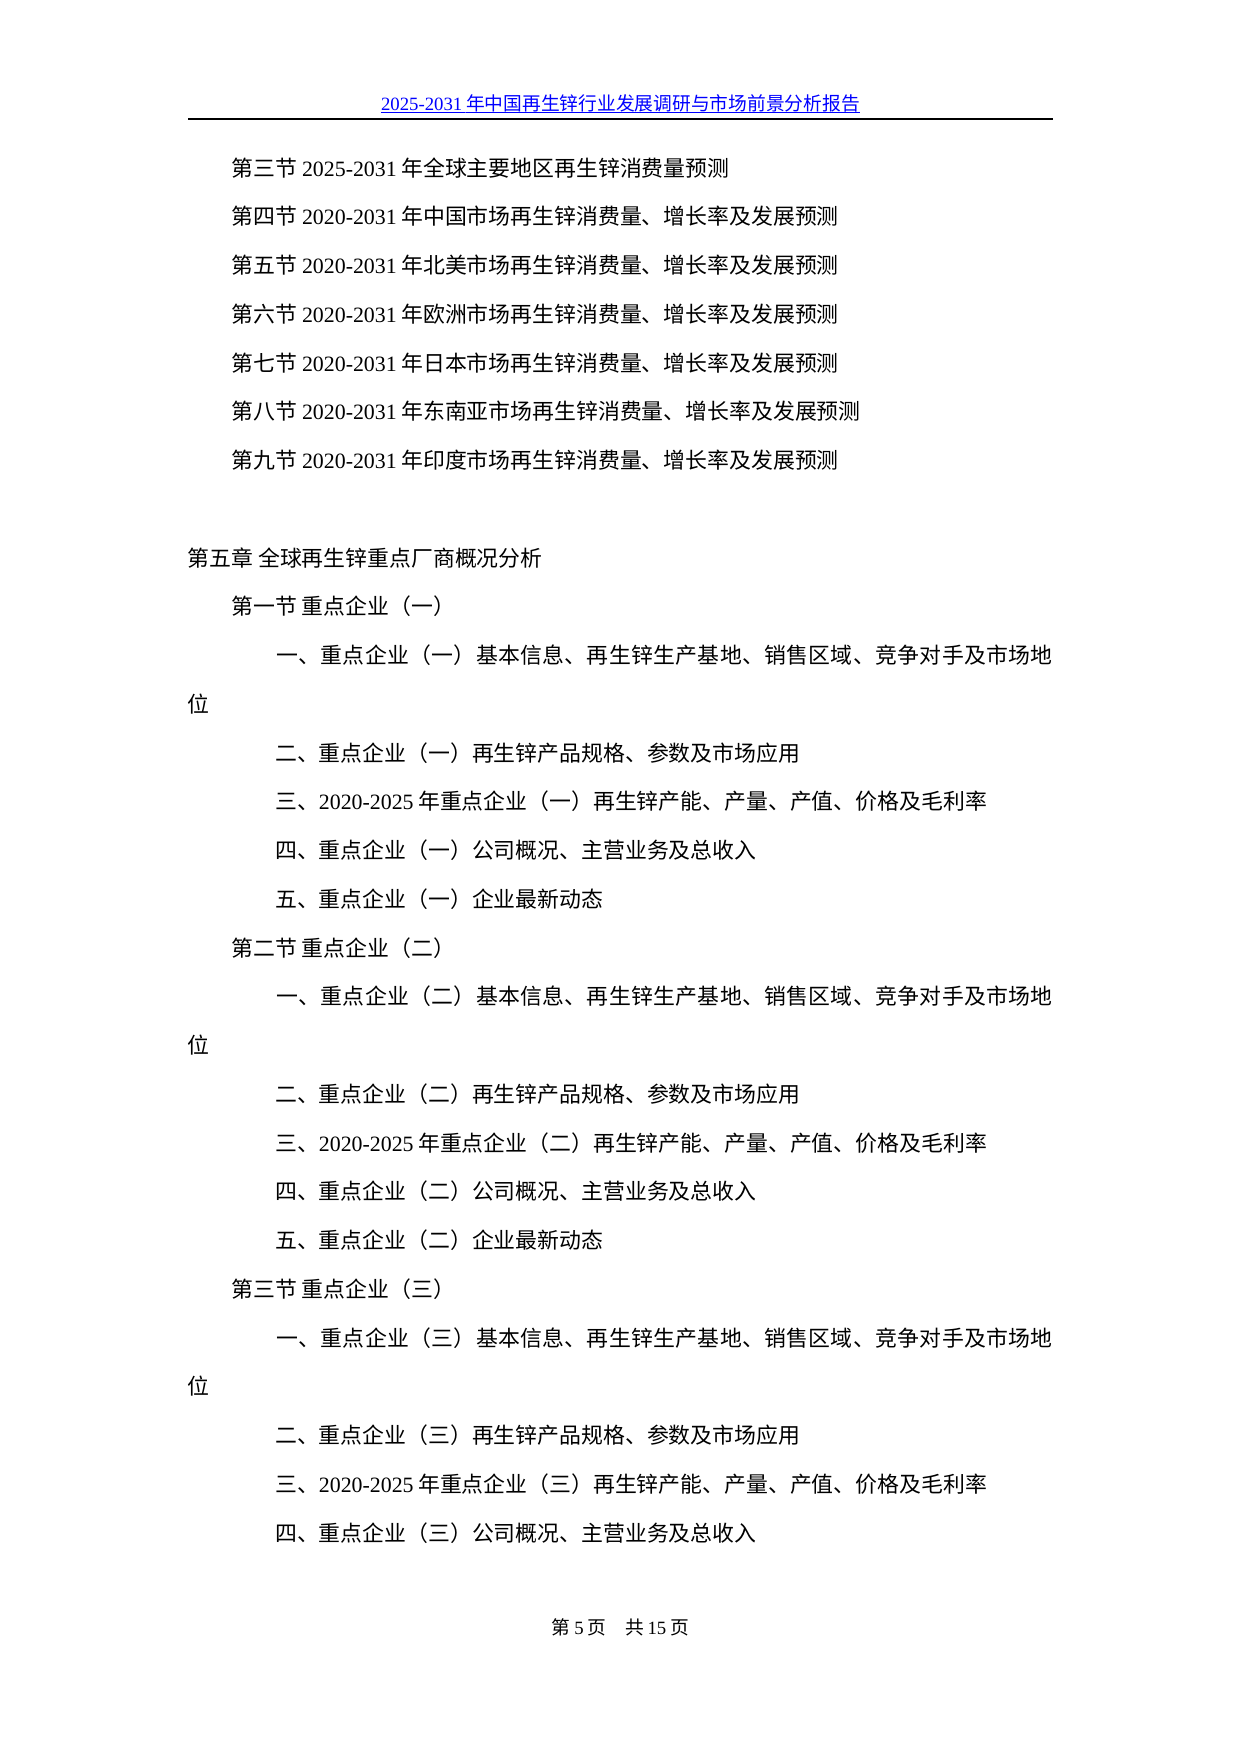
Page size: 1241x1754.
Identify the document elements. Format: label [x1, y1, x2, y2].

text [187, 150, 1053, 1548]
